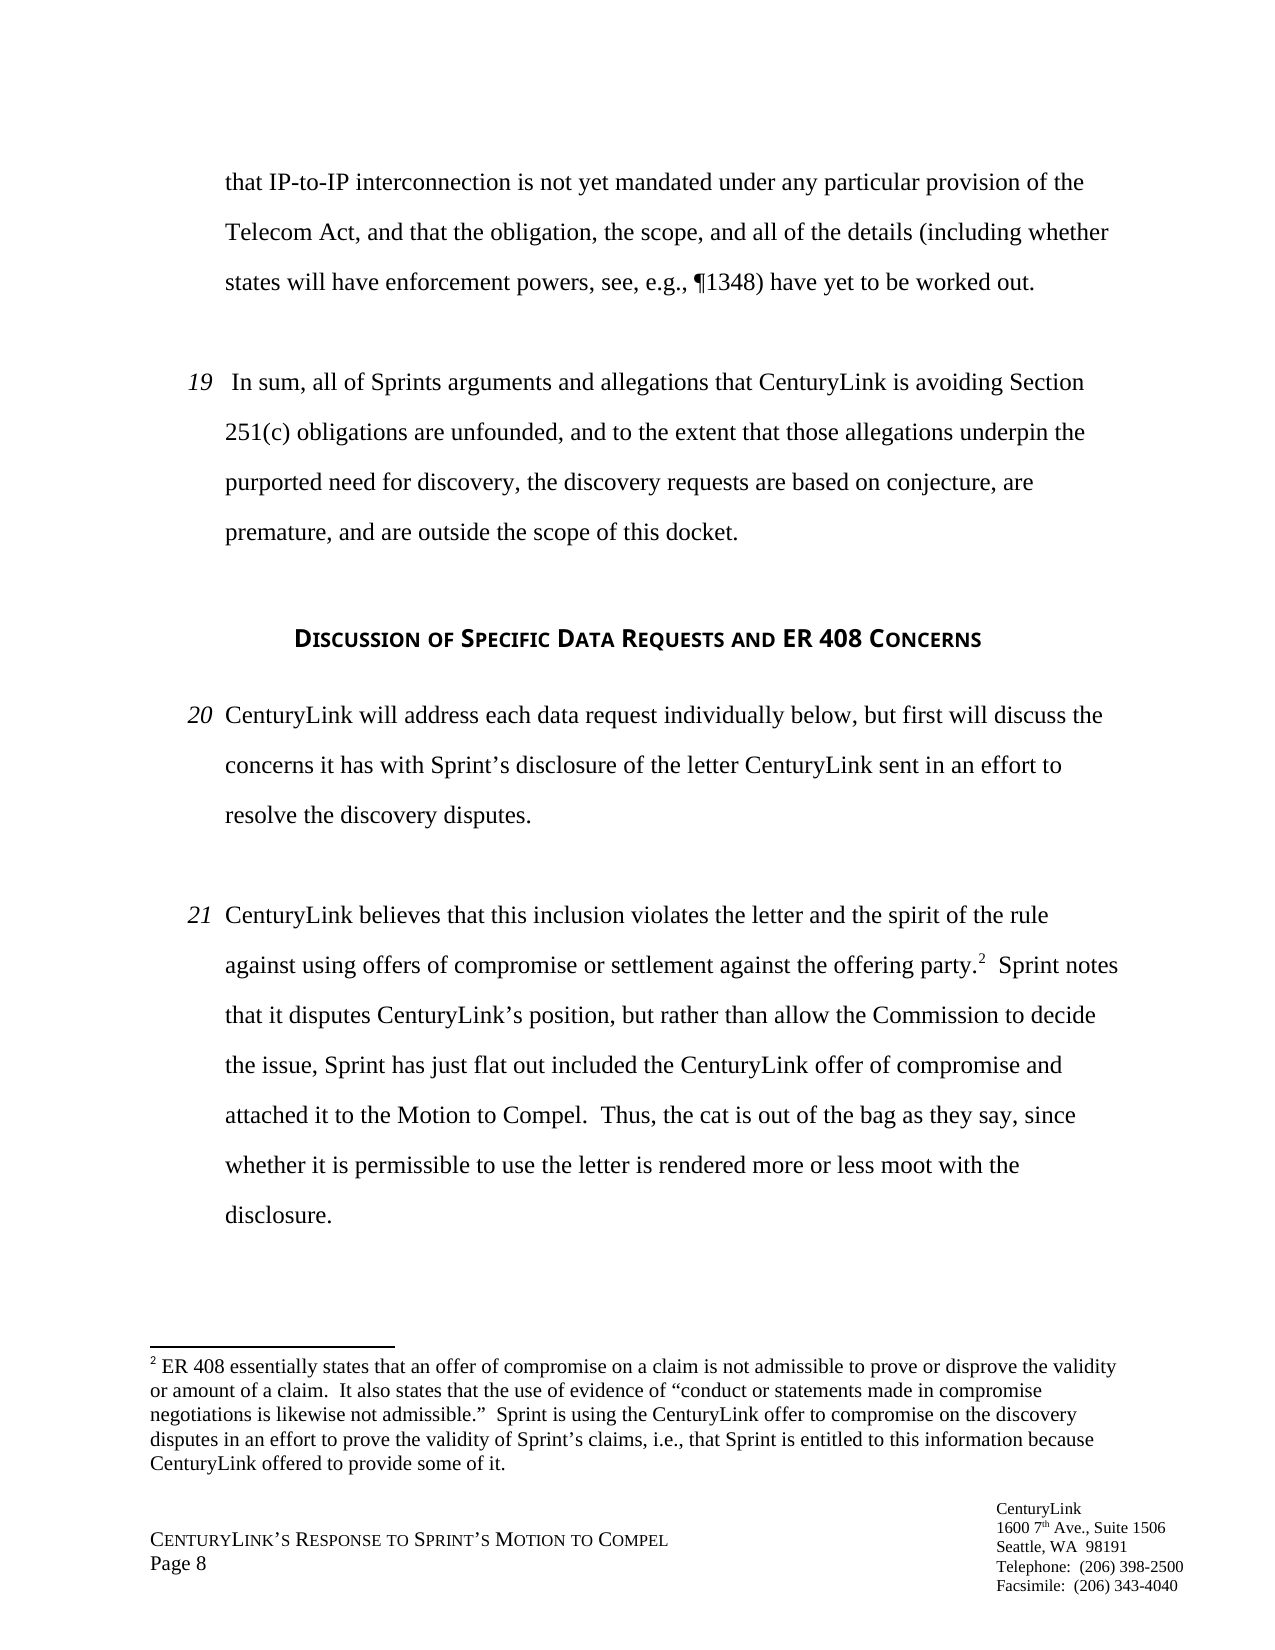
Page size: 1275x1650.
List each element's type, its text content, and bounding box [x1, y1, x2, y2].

list In sum, all of Sprints arguments and allegations that CenturyLink is avoiding Section 251(c) obligations are unfounded, and to the extent that those allegations underpin the purported need for discovery, the discovery requests are based on conjecture, are premature, and are outside the scope of this docket. [187, 350, 1125, 550]
list CenturyLink will address each data request individually below, but first will discuss the concerns it has with Sprint’s disclosure of the letter CenturyLink sent in an effort to resolve the discovery disputes. [187, 684, 1125, 834]
list CenturyLink believes that this inclusion violates the letter and the spirit of the rule against using offers of compromise or settlement against the offering party. Sprint notes that it disputes CenturyLink’s position, but rather than allow the Commission to decide the issue, Sprint has just flat out included the CenturyLink offer of compromise and attached it to the Motion to Compel. Thus, the cat is out of the bag as they say, since whether it is permissible to use the letter is rendered more or less moot with the disclosure. [187, 883, 1125, 1233]
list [187, 150, 1125, 300]
text Discussion of Specific Data Requests and ER 408 Concerns [150, 621, 1125, 655]
